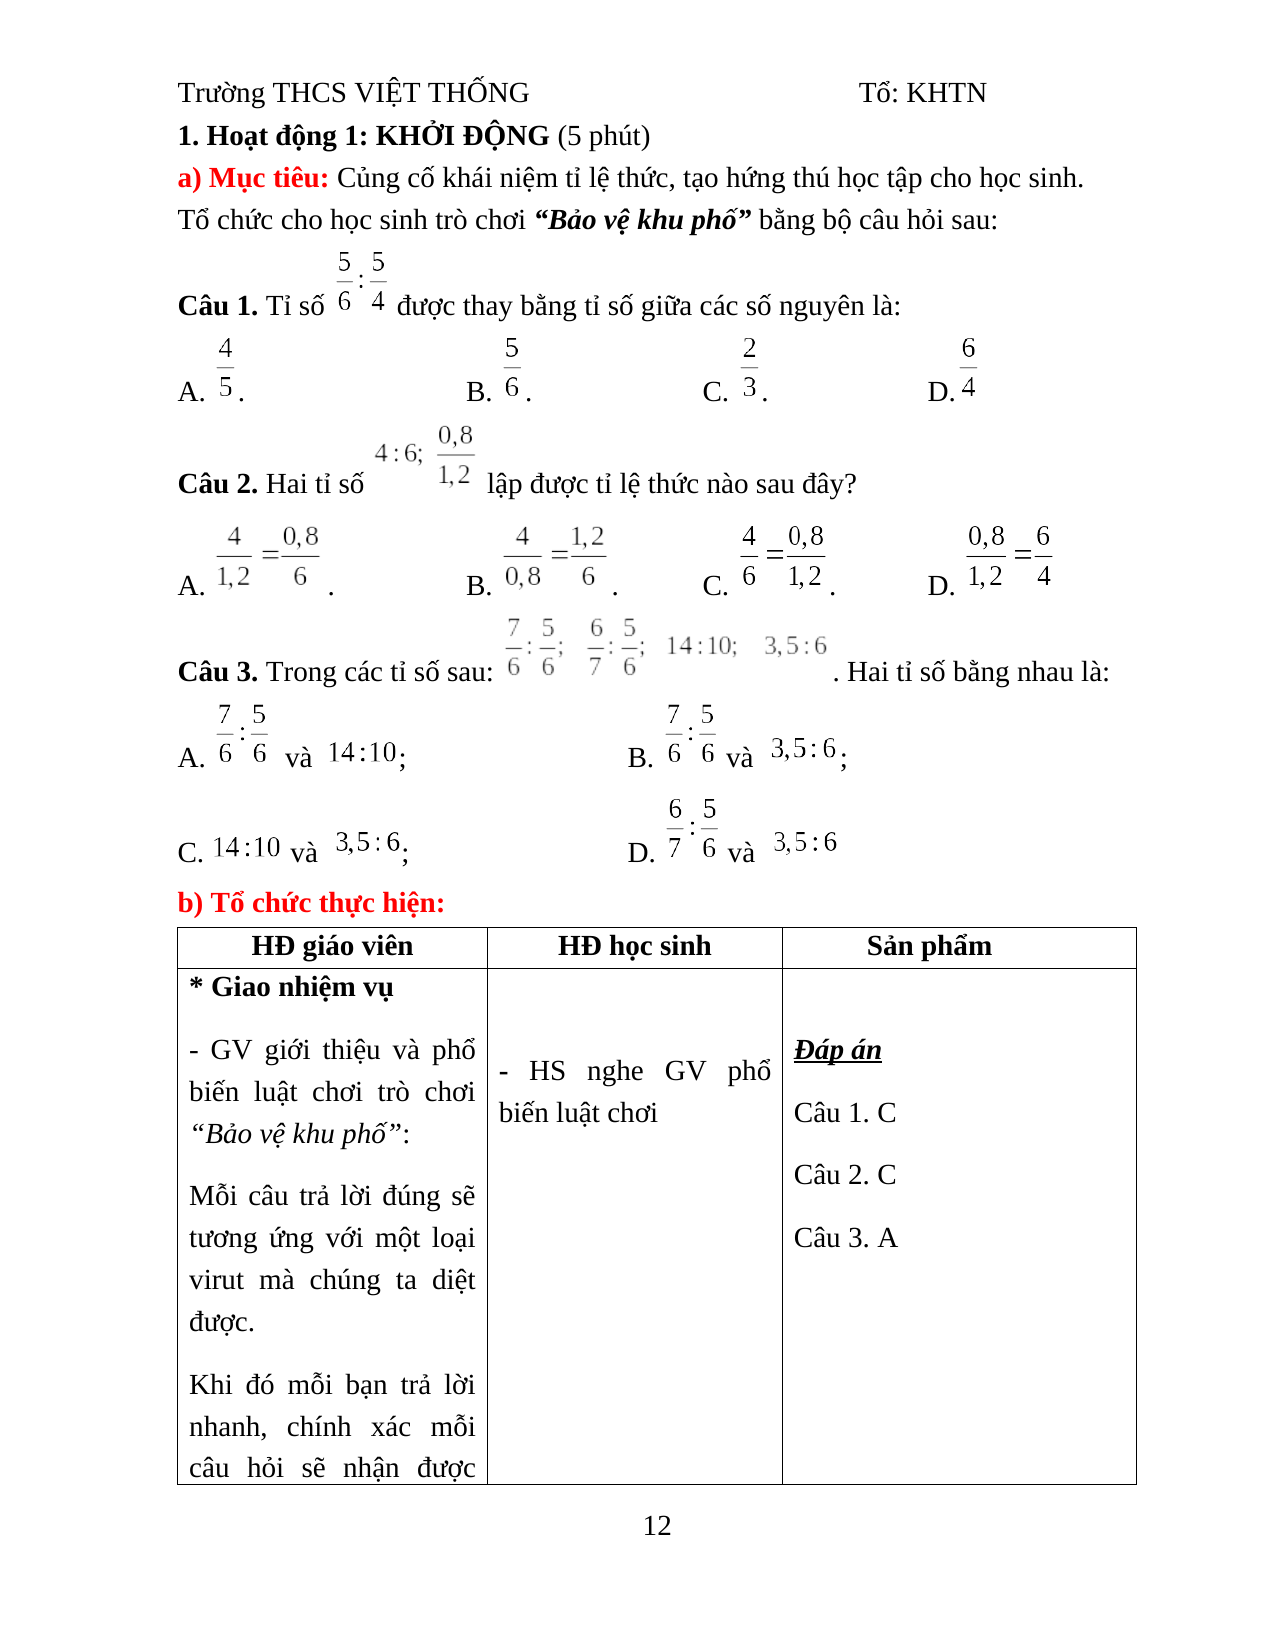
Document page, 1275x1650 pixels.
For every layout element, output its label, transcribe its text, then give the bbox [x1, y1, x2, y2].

text Câu 1. Tỉ số được thay bằng tỉ số giữa các số nguyên là: [177, 244, 1137, 322]
table_header HĐ học sinh [488, 928, 782, 968]
table_header Sản phẩm [783, 928, 1136, 968]
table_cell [783, 969, 1136, 1484]
list b) Tổ chức thực hiện: [177, 885, 1137, 919]
text Câu 3. Trong các tỉ số sau: . Hai tỉ số bằng nhau là: [177, 610, 1137, 688]
list 1. Hoạt động 1: KHỞI ĐỘNG (5 phút) [177, 118, 1137, 152]
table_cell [178, 969, 487, 1484]
text a) Mục tiêu: Củng cố khái niệm tỉ lệ thức, tạo hứng thú học tập cho học sinh. [177, 160, 1137, 193]
text Câu 2. Hai tỉ số lập được tỉ lệ thức nào sau đây? ID2223 GA GV118 ID2223 GA GV117 [177, 416, 1137, 500]
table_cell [488, 969, 782, 1484]
text A. và ; B. và ; [177, 696, 1137, 774]
text C. và; D. và [177, 791, 1137, 868]
table_header HĐ giáo viên [178, 928, 487, 968]
text A. . B. . C. . D. [177, 518, 1137, 602]
text Tổ chức cho học sinh trò chơi “Bảo vệ khu phố” bằng bộ câu hỏi sau: [177, 202, 1137, 235]
text A. . B. . C. . D. [177, 330, 1137, 408]
